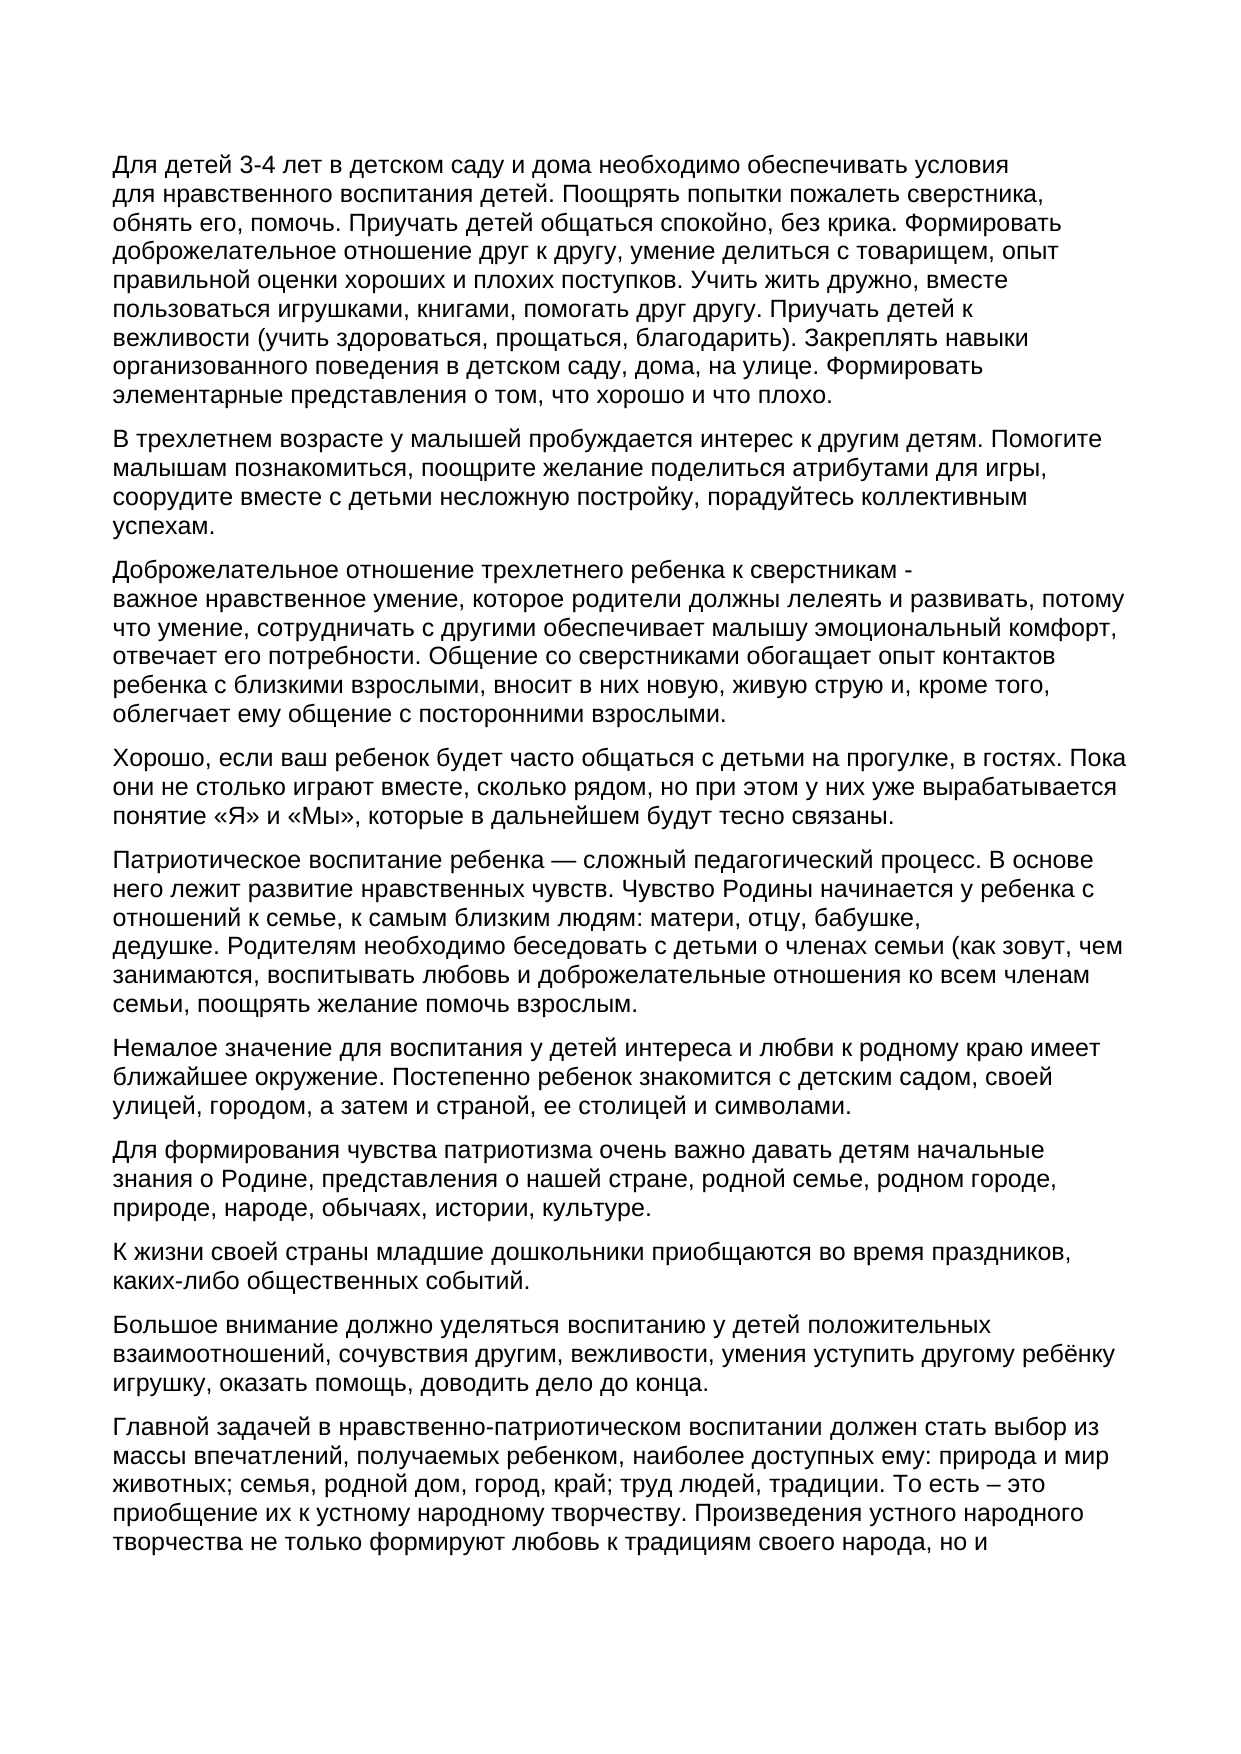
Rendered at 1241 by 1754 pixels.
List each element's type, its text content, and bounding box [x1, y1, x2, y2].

text Патриотическое воспитание ребенка — сложный педагогический процесс. В основе него лежит развитие нравственных чувств. Чувство Родины начинается у ребенка с отношений к семье, к самым близким людям: матери, отцу, бабушке, дедушке. Родителям необходимо беседовать с детьми о членах семьи (как зовут, чем занимаются, воспитывать любовь и доброжелательные отношения ко всем членам семьи, поощрять желание помочь взрослым. [112, 845, 1128, 1017]
text Для формирования чувства патриотизма очень важно давать детям начальные знания о Родине, представления о нашей стране, родной семье, родном городе, природе, народе, обычаях, истории, культуре. [112, 1135, 1128, 1221]
text Для детей 3-4 лет в детском саду и дома необходимо обеспечивать условия для нравственного воспитания детей. Поощрять попытки пожалеть сверстника, обнять его, помочь. Приучать детей общаться спокойно, без крика. Формировать доброжелательное отношение друг к другу, умение делиться с товарищем, опыт правильной оценки хороших и плохих поступков. Учить жить дружно, вместе пользоваться игрушками, книгами, помогать друг другу. Приучать детей к вежливости (учить здороваться, прощаться, благодарить). Закреплять навыки организованного поведения в детском саду, дома, на улице. Формировать элементарные представления о том, что хорошо и что плохо. [112, 150, 1128, 409]
text К жизни своей страны младшие дошкольники приобщаются во время праздников, каких-либо общественных событий. [112, 1237, 1128, 1294]
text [112, 1412, 1128, 1556]
text Большое внимание должно уделяться воспитанию у детей положительных взаимоотношений, сочувствия другим, вежливости, умения уступить другому ребёнку игрушку, оказать помощь, доводить дело до конца. [112, 1310, 1128, 1396]
text Доброжелательное отношение трехлетнего ребенка к сверстникам - важное нравственное умение, которое родители должны лелеять и развивать, потому что умение, сотрудничать с другими обеспечивает малышу эмоциональный комфорт, отвечает его потребности. Общение со сверстниками обогащает опыт контактов ребенка с близкими взрослыми, вносит в них новую, живую струю и, кроме того, облегчает ему общение с посторонними взрослыми. [112, 555, 1128, 727]
text Немалое значение для воспитания у детей интереса и любви к родному краю имеет ближайшее окружение. Постепенно ребенок знакомится с детским садом, своей улицей, городом, а затем и страной, ее столицей и символами. [112, 1033, 1128, 1119]
text В трехлетнем возрасте у малышей пробуждается интерес к другим детям. Помогите малышам познакомиться, поощрите желание поделиться атрибутами для игры, соорудите вместе с детьми несложную постройку, порадуйтесь коллективным успехам. [112, 424, 1128, 539]
text Хорошо, если ваш ребенок будет часто общаться с детьми на прогулке, в гостях. Пока они не столько играют вместе, сколько рядом, но при этом у них уже вырабатывается понятие «Я» и «Мы», которые в дальнейшем будут тесно связаны. [112, 743, 1128, 829]
